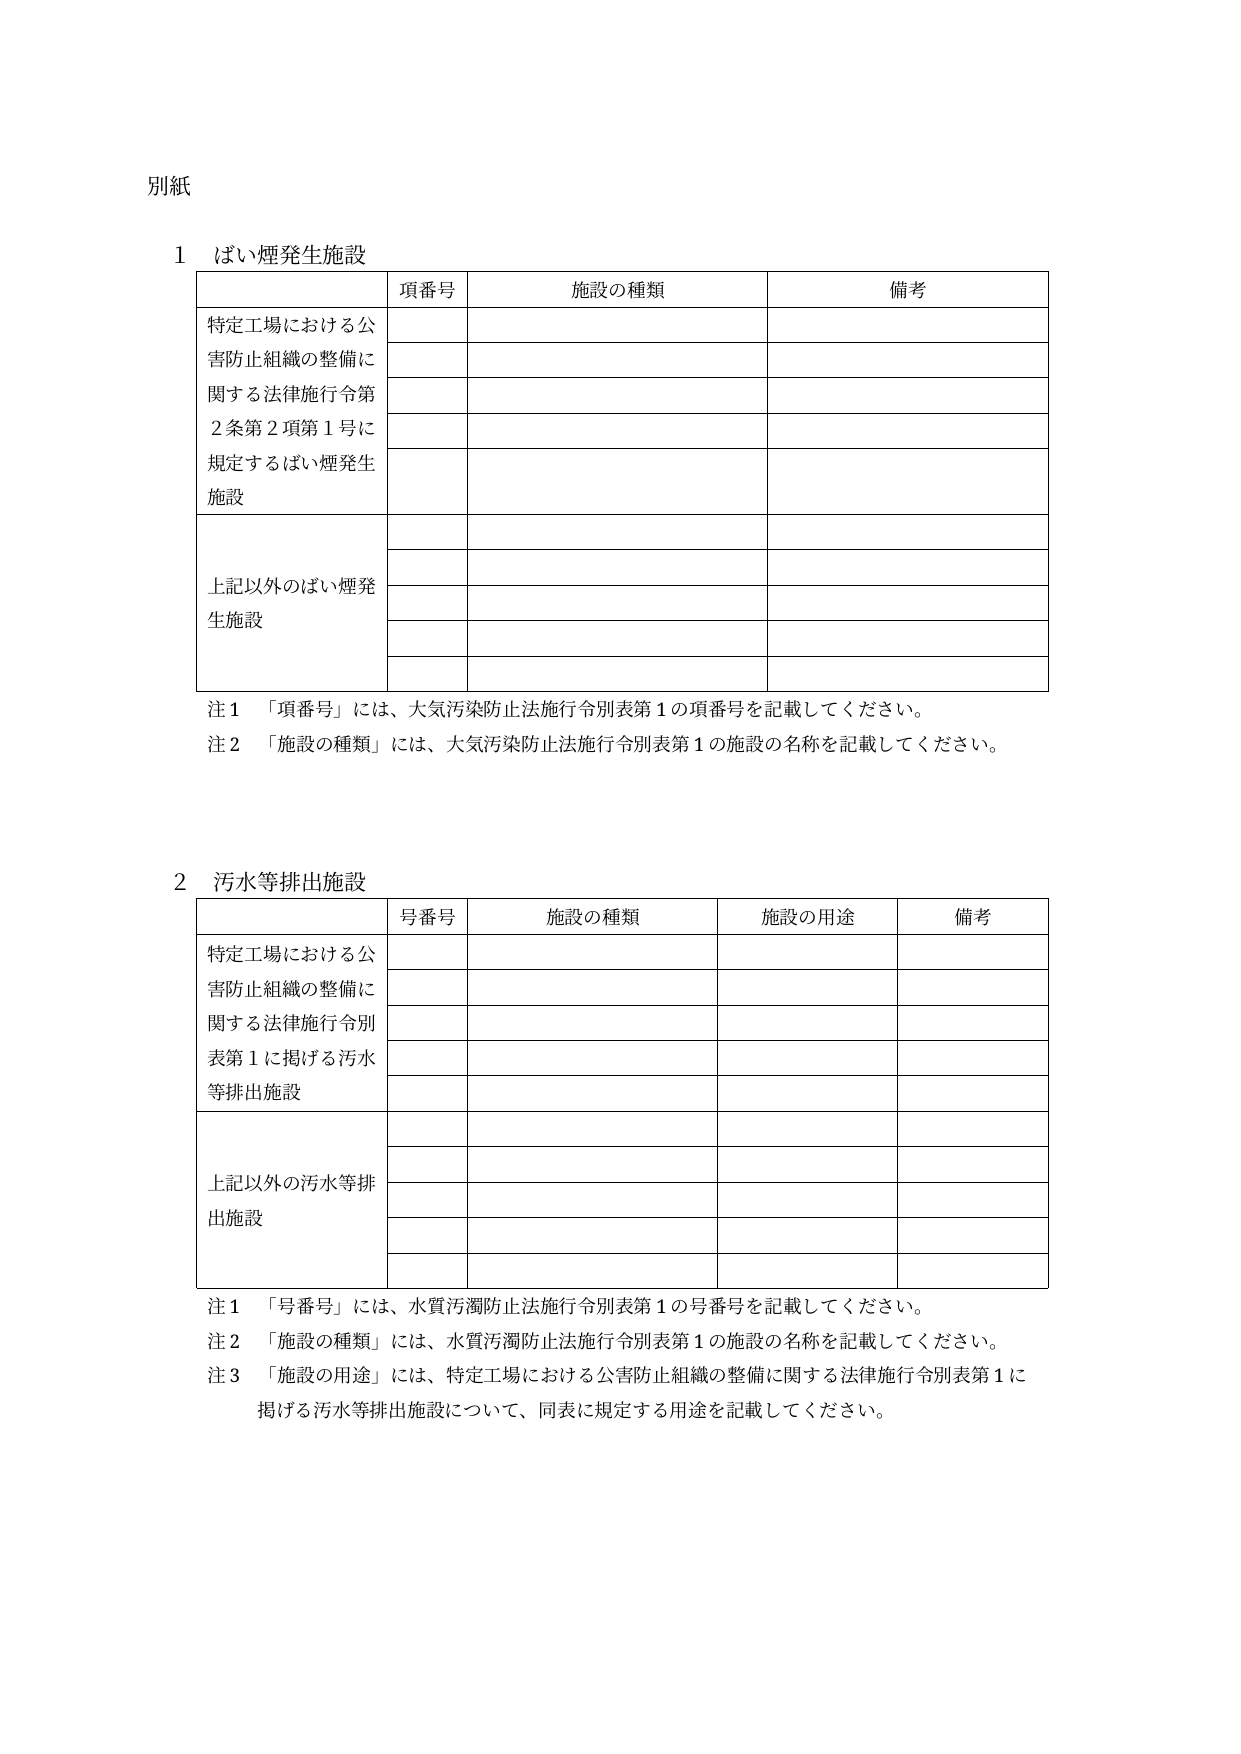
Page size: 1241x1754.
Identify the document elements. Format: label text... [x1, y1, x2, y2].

table_cell [468, 1254, 717, 1288]
table_cell [388, 414, 467, 448]
table_cell 注1 「号番号」には、水質汚濁防止法施行令別表第1の号番号を記載してください。 注2 「施設の種類」には、水質汚濁防止法施行令別表第1の施設の名称を記載してください。 注3 「施設の用途」には、特定工場における公害防止組織の整備に関する法律施行令別表第1に掲げる汚水等排出施設について、同表に規定する用途を記載してください。 [196, 1289, 1048, 1426]
table_cell [388, 1183, 467, 1217]
table_header 備考 [768, 272, 1048, 306]
table_cell 特定工場における公害防止組織の整備に関する法律施行令別表第１に掲げる汚水等排出施設 [197, 935, 387, 1111]
table_cell [468, 1006, 717, 1040]
table_cell [388, 1006, 467, 1040]
table_cell [468, 449, 767, 514]
table_cell [468, 550, 767, 585]
table_cell [468, 414, 767, 448]
table_cell 上記以外の汚水等排出施設 [197, 1112, 387, 1288]
table_cell [468, 586, 767, 620]
table_cell [718, 970, 897, 1004]
table_cell [468, 308, 767, 342]
table_cell [898, 1076, 1048, 1111]
table_cell [468, 1076, 717, 1111]
table_cell [468, 1218, 717, 1252]
table_header 項番号 [388, 272, 467, 306]
table_cell [468, 657, 767, 691]
table_cell [768, 586, 1048, 620]
table_cell 注1 「項番号」には、大気汚染防止法施行令別表第1の項番号を記載してください。 注2 「施設の種類」には、大気汚染防止法施行令別表第1の施設の名称を記載してください。 [196, 692, 1048, 760]
text ２ 汚水等排出施設 [148, 864, 1092, 898]
table_cell [388, 1112, 467, 1146]
table_cell [768, 550, 1048, 585]
table_cell [468, 970, 717, 1004]
table_header 備考 [898, 899, 1048, 934]
table_cell [718, 1041, 897, 1075]
table_cell [388, 449, 467, 514]
table_cell [388, 1254, 467, 1288]
table_cell [898, 935, 1048, 969]
table_cell 特定工場における公害防止組織の整備に関する法律施行令第２条第２項第１号に規定するばい煙発生施設 [197, 308, 387, 514]
text 別紙 [148, 168, 1092, 202]
table_cell [468, 621, 767, 656]
table_header 施設の種類 [468, 272, 767, 306]
table_cell [388, 515, 467, 549]
table_cell [388, 1076, 467, 1111]
table_cell [898, 1147, 1048, 1182]
table_header [197, 899, 387, 934]
table_cell [468, 343, 767, 377]
table_cell [718, 1076, 897, 1111]
table_cell [718, 1006, 897, 1040]
table_cell [388, 935, 467, 969]
table_cell [388, 378, 467, 413]
table_cell [468, 1183, 717, 1217]
table_header 施設の種類 [468, 899, 717, 934]
table_cell [768, 515, 1048, 549]
table_cell [898, 1112, 1048, 1146]
table_cell [718, 1254, 897, 1288]
table_cell [898, 970, 1048, 1004]
table_cell [388, 586, 467, 620]
table_cell [898, 1254, 1048, 1288]
table_cell [768, 378, 1048, 413]
table_cell [388, 1147, 467, 1182]
table_cell [388, 1218, 467, 1252]
text １ ばい煙発生施設 [148, 237, 1092, 271]
table_cell [388, 550, 467, 585]
table_cell [768, 621, 1048, 656]
table_cell [468, 515, 767, 549]
table_cell [768, 343, 1048, 377]
table_cell 上記以外のばい煙発生施設 [197, 515, 387, 691]
table_cell [718, 935, 897, 969]
table_cell [768, 449, 1048, 514]
table_cell [388, 343, 467, 377]
table_cell [468, 378, 767, 413]
table_cell [718, 1218, 897, 1252]
table_cell [468, 1041, 717, 1075]
table_cell [388, 621, 467, 656]
table_header [197, 272, 387, 306]
table_cell [768, 657, 1048, 691]
table_cell [388, 657, 467, 691]
table_cell [898, 1218, 1048, 1252]
table_cell [468, 1147, 717, 1182]
table_cell [718, 1147, 897, 1182]
table_cell [718, 1112, 897, 1146]
table_cell [388, 970, 467, 1004]
table_cell [468, 1112, 717, 1146]
table_cell [468, 935, 717, 969]
table_cell [768, 308, 1048, 342]
table_cell [898, 1183, 1048, 1217]
table_header 号番号 [388, 899, 467, 934]
table_cell [898, 1041, 1048, 1075]
table_cell [718, 1183, 897, 1217]
table_header 施設の用途 [718, 899, 897, 934]
table_cell [898, 1006, 1048, 1040]
table_cell [768, 414, 1048, 448]
table_cell [388, 308, 467, 342]
table_cell [388, 1041, 467, 1075]
